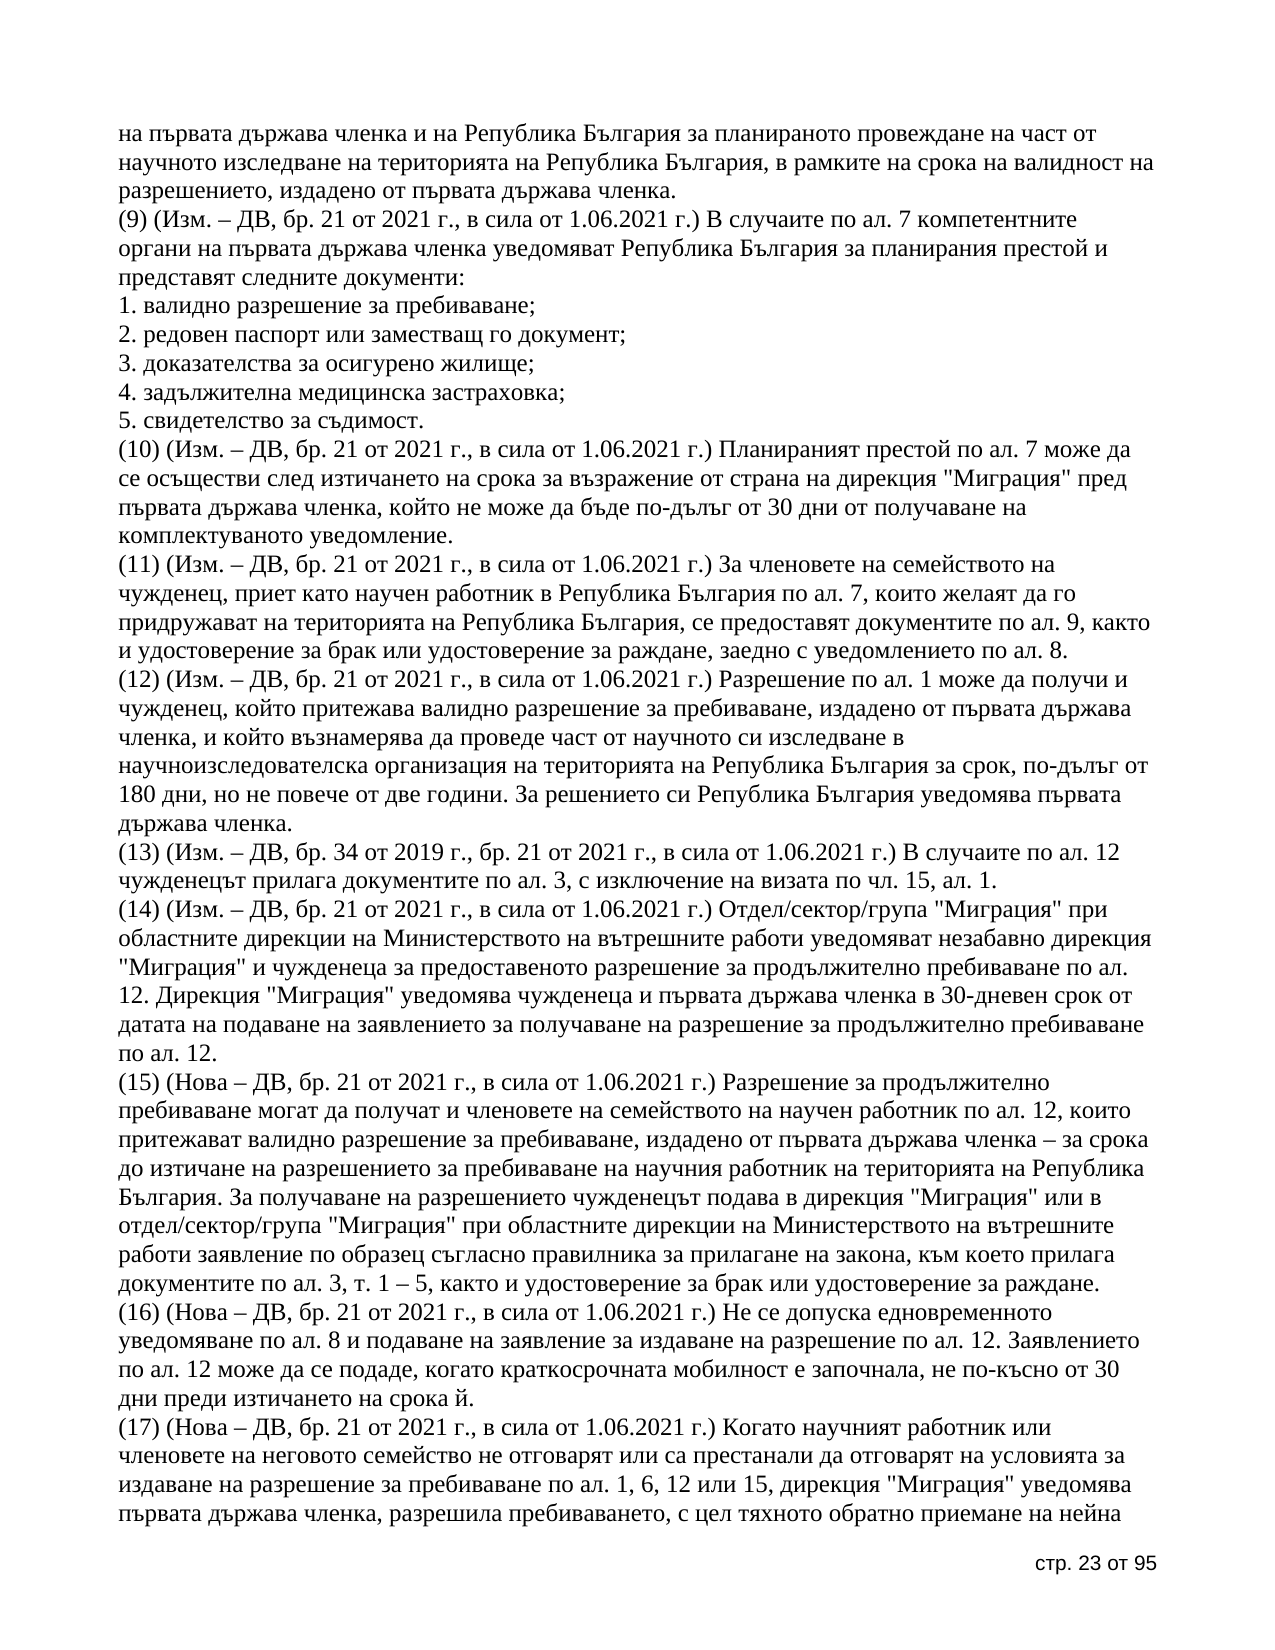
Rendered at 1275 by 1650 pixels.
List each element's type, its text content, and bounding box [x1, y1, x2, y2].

text (12) (Изм. – ДВ, бр. 21 от 2021 г., в сила от 1.06.2021 г.) Разрешение по ал. 1 може да получи и чужденец, който притежава валидно разрешение за пребиваване, издадено от първата държава членка, и който възнамерява да проведе част от научното си изследване в научноизследователска организация на територията на Република България за срок, по-дълъг от 180 дни, но не повече от две години. За решението си Република България уведомява първата държава членка. [118, 664, 1157, 837]
text (11) (Изм. – ДВ, бр. 21 от 2021 г., в сила от 1.06.2021 г.) За членовете на семейството на чужденец, приет като научен работник в Република България по ал. 7, които желаят да го придружават на територията на Република България, се предоставят документите по ал. 9, както и удостоверение за брак или удостоверение за раждане, заедно с уведомлението по ал. 8. [118, 549, 1157, 664]
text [118, 118, 1157, 204]
text (13) (Изм. – ДВ, бр. 34 от 2019 г., бр. 21 от 2021 г., в сила от 1.06.2021 г.) В случаите по ал. 12 чужденецът прилага документите по ал. 3, с изключение на визата по чл. 15, ал. 1. [118, 837, 1157, 894]
text (14) (Изм. – ДВ, бр. 21 от 2021 г., в сила от 1.06.2021 г.) Отдел/сектор/група "Миграция" при областните дирекции на Министерството на вътрешните работи уведомяват незабавно дирекция "Миграция" и чужденеца за предоставеното разрешение за продължително пребиваване по ал. 12. Дирекция "Миграция" уведомява чужденеца и първата държава членка в 30-дневен срок от датата на подаване на заявлението за получаване на разрешение за продължително пребиваване по ал. 12. [118, 894, 1157, 1067]
text 5. свидетелство за съдимост. [118, 406, 1157, 434]
text 1. валидно разрешение за пребиваване; [118, 291, 1157, 319]
text 2. редовен паспорт или заместващ го документ; [118, 319, 1157, 348]
text 3. доказателства за осигурено жилище; [118, 348, 1157, 377]
text 4. задължителна медицинска застраховка; [118, 377, 1157, 406]
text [118, 1412, 1157, 1527]
text (16) (Нова – ДВ, бр. 21 от 2021 г., в сила от 1.06.2021 г.) Не се допуска едновременното уведомяване по ал. 8 и подаване на заявление за издаване на разрешение по ал. 12. Заявлението по ал. 12 може да се подаде, когато краткосрочната мобилност е започнала, не по-късно от 30 дни преди изтичането на срока й. [118, 1297, 1157, 1412]
text (9) (Изм. – ДВ, бр. 21 от 2021 г., в сила от 1.06.2021 г.) В случаите по ал. 7 компетентните органи на първата държава членка уведомяват Република България за планирания престой и представят следните документи: [118, 204, 1157, 291]
text (10) (Изм. – ДВ, бр. 21 от 2021 г., в сила от 1.06.2021 г.) Планираният престой по ал. 7 може да се осъществи след изтичането на срока за възражение от страна на дирекция "Миграция" пред първата държава членка, който не може да бъде по-дълъг от 30 дни от получаване на комплектуваното уведомление. [118, 434, 1157, 549]
text (15) (Нова – ДВ, бр. 21 от 2021 г., в сила от 1.06.2021 г.) Разрешение за продължително пребиваване могат да получат и членовете на семейството на научен работник по ал. 12, които притежават валидно разрешение за пребиваване, издадено от първата държава членка – за срока до изтичане на разрешението за пребиваване на научния работник на територията на Република България. За получаване на разрешението чужденецът подава в дирекция "Миграция" или в отдел/сектор/група "Миграция" при областните дирекции на Министерството на вътрешните работи заявление по образец съгласно правилника за прилагане на закона, към което прилага документите по ал. 3, т. 1 – 5, както и удостоверение за брак или удостоверение за раждане. [118, 1067, 1157, 1297]
